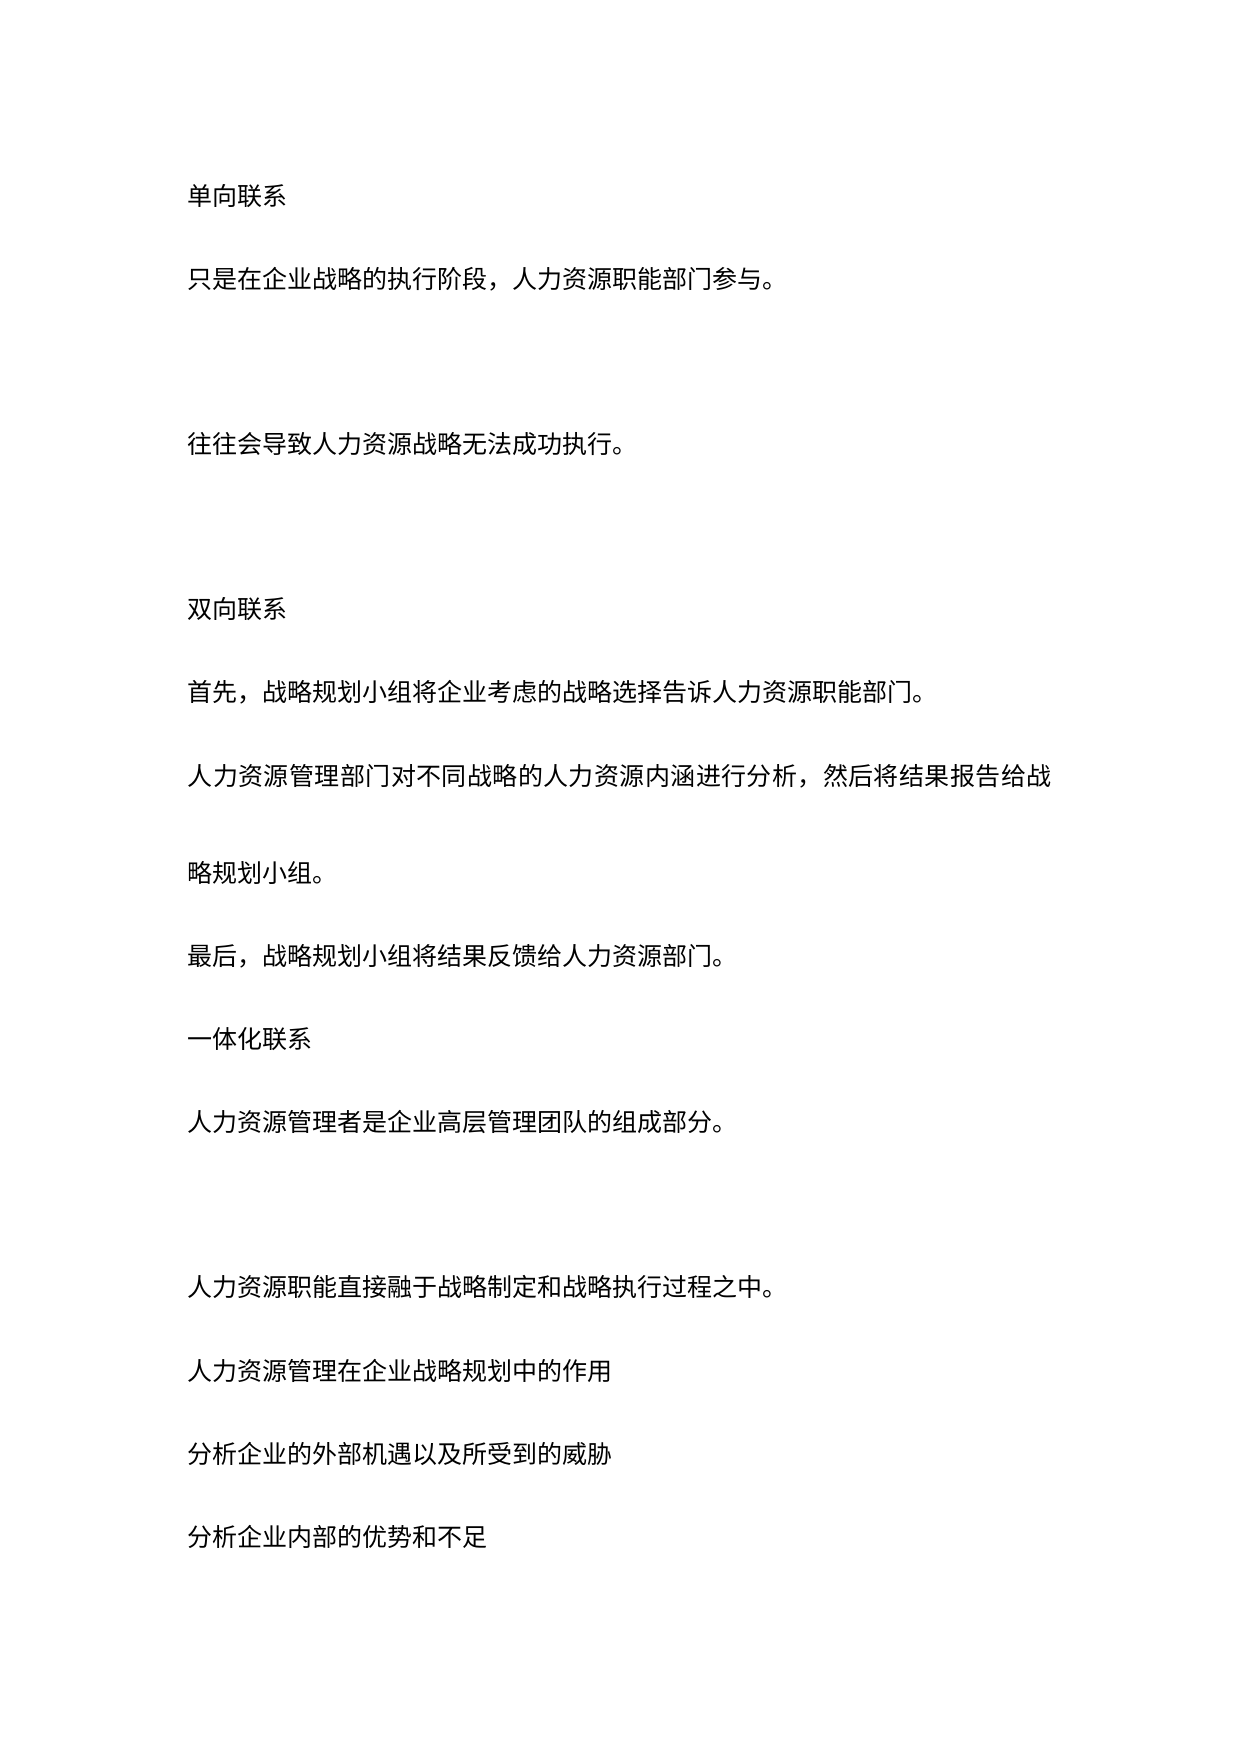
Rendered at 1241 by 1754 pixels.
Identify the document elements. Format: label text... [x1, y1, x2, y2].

text 最后，战略规划小组将结果反馈给人力资源部门。 [187, 922, 1053, 987]
text 往往会导致人力资源战略无法成功执行。 [187, 410, 1053, 475]
text 一体化联系 [187, 1005, 1053, 1070]
text 单向联系 [187, 162, 1053, 227]
text 人力资源管理在企业战略规划中的作用 [187, 1337, 1053, 1402]
text 分析企业内部的优势和不足 [187, 1503, 1053, 1568]
text 双向联系 [187, 575, 1053, 640]
text 人力资源管理者是企业高层管理团队的组成部分。 [187, 1088, 1053, 1153]
text 人力资源管理部门对不同战略的人力资源内涵进行分析，然后将结果报告给战略规划小组。 [187, 742, 1053, 904]
text 人力资源职能直接融于战略制定和战略执行过程之中。 [187, 1253, 1053, 1318]
text 首先，战略规划小组将企业考虑的战略选择告诉人力资源职能部门。 [187, 658, 1053, 723]
text 分析企业的外部机遇以及所受到的威胁 [187, 1420, 1053, 1485]
text 只是在企业战略的执行阶段，人力资源职能部门参与。 [187, 245, 1053, 310]
